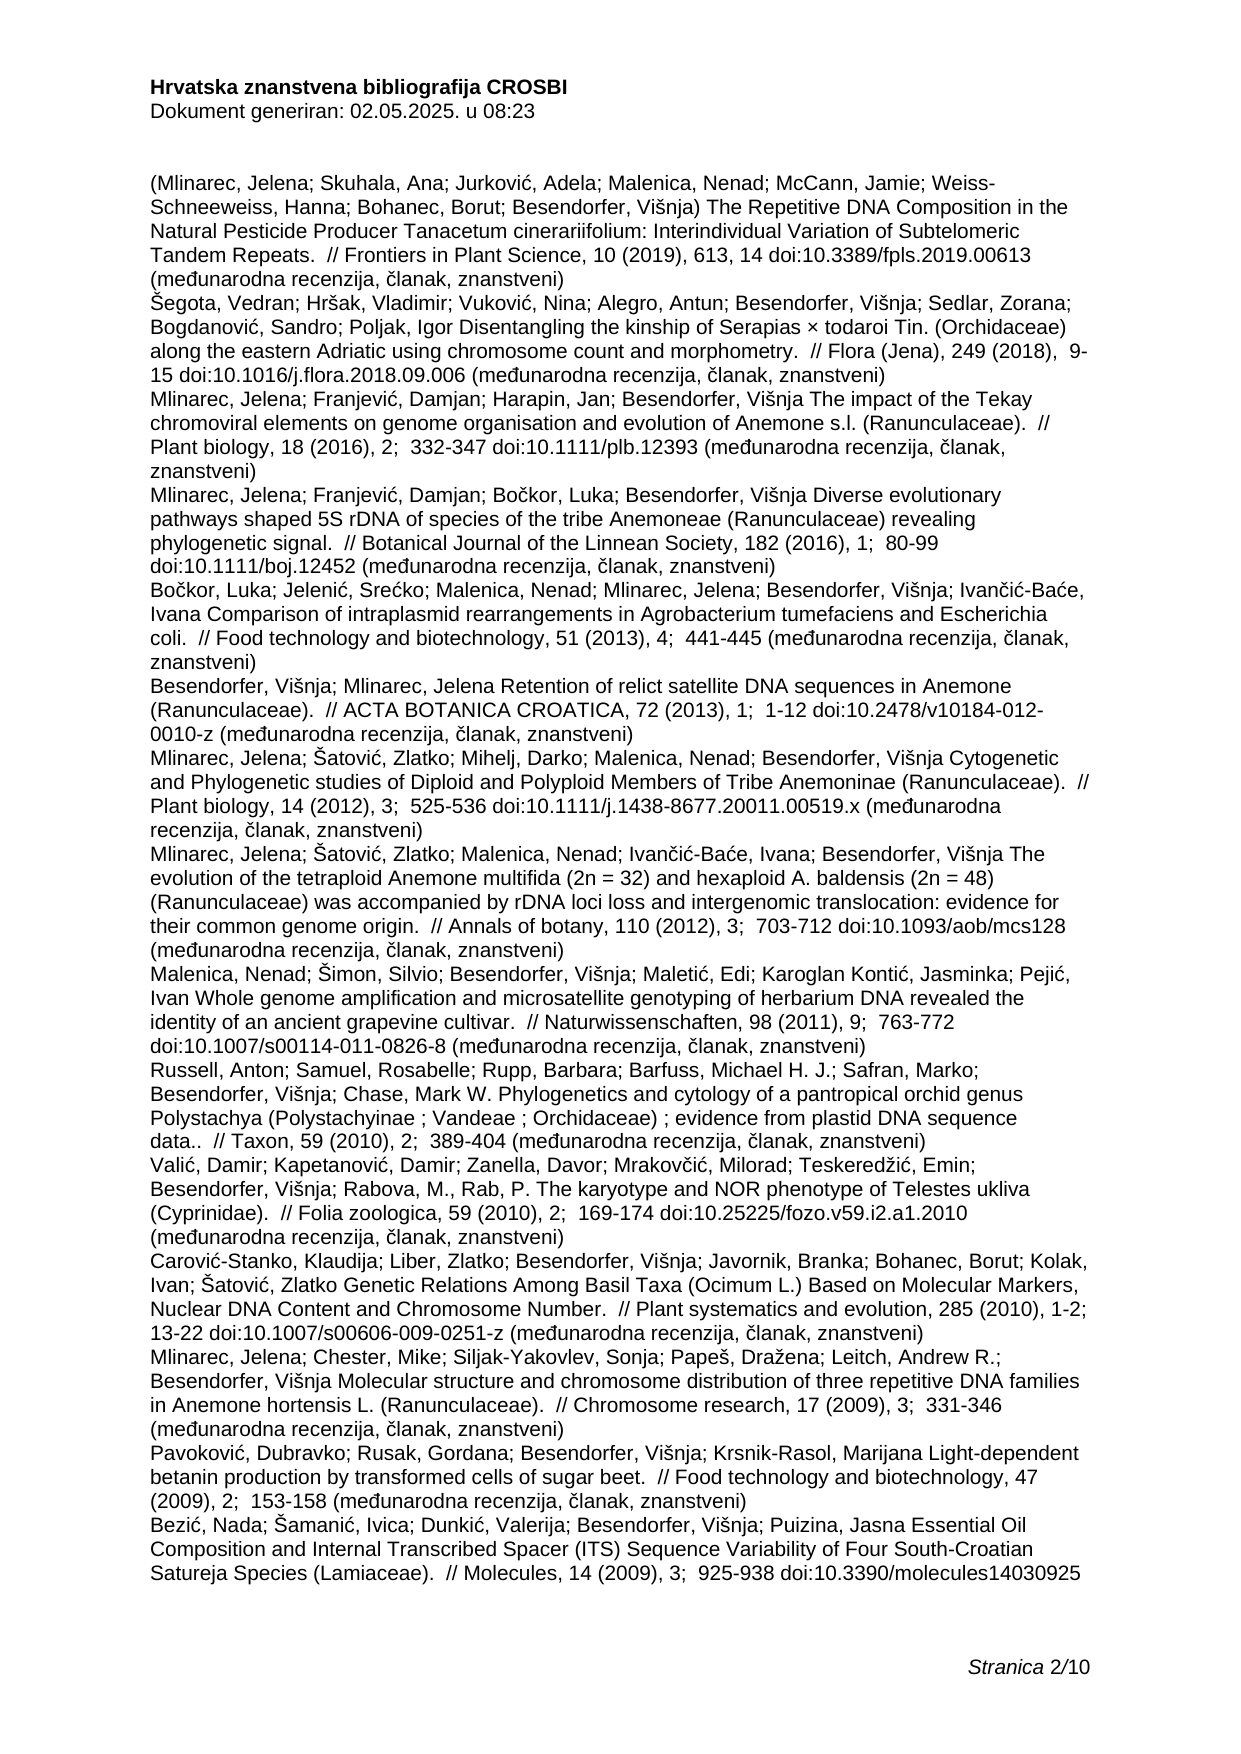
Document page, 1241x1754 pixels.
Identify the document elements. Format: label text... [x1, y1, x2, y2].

text Mlinarec, Jelena; Šatović, Zlatko; Malenica, Nenad; Ivančić-Baće, Ivana; Besendorfer, Višnja [150, 842, 1090, 962]
text Bočkor, Luka; Jelenić, Srećko; Malenica, Nenad; Mlinarec, Jelena; Besendorfer, Višnja; Ivančić-Baće, Ivana [150, 578, 1090, 674]
text Russell, Anton; Samuel, Rosabelle; Rupp, Barbara; Barfuss, Michael H. J.; Safran, Marko; Besendorfer, Višnja; Chase, Mark W. [150, 1057, 1090, 1153]
text Šegota, Vedran; Hršak, Vladimir; Vuković, Nina; Alegro, Antun; Besendorfer, Višnja; Sedlar, Zorana; Bogdanović, Sandro; Poljak, Igor [150, 291, 1090, 387]
text (Mlinarec, Jelena; Skuhala, Ana; Jurković, Adela; Malenica, Nenad; McCann, Jamie; Weiss-Schneeweiss, Hanna; Bohanec, Borut; Besendorfer, Višnja) [150, 171, 1090, 291]
text Malenica, Nenad; Šimon, Silvio; Besendorfer, Višnja; Maletić, Edi; Karoglan Kontić, Jasminka; Pejić, Ivan [150, 962, 1090, 1057]
text Mlinarec, Jelena; Chester, Mike; Siljak-Yakovlev, Sonja; Papeš, Dražena; Leitch, Andrew R.; Besendorfer, Višnja [150, 1345, 1090, 1441]
text Mlinarec, Jelena; Franjević, Damjan; Harapin, Jan; Besendorfer, Višnja [150, 387, 1090, 482]
text Mlinarec, Jelena; Franjević, Damjan; Bočkor, Luka; Besendorfer, Višnja [150, 482, 1090, 578]
text Besendorfer, Višnja; Mlinarec, Jelena [150, 674, 1090, 746]
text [150, 1513, 1090, 1584]
text Pavoković, Dubravko; Rusak, Gordana; Besendorfer, Višnja; Krsnik-Rasol, Marijana [150, 1441, 1090, 1513]
text Valić, Damir; Kapetanović, Damir; Zanella, Davor; Mrakovčić, Milorad; Teskeredžić, Emin; Besendorfer, Višnja; Rabova, M., Rab, P. [150, 1153, 1090, 1249]
text Mlinarec, Jelena; Šatović, Zlatko; Mihelj, Darko; Malenica, Nenad; Besendorfer, Višnja [150, 746, 1090, 842]
text Carović-Stanko, Klaudija; Liber, Zlatko; Besendorfer, Višnja; Javornik, Branka; Bohanec, Borut; Kolak, Ivan; Šatović, Zlatko [150, 1249, 1090, 1345]
